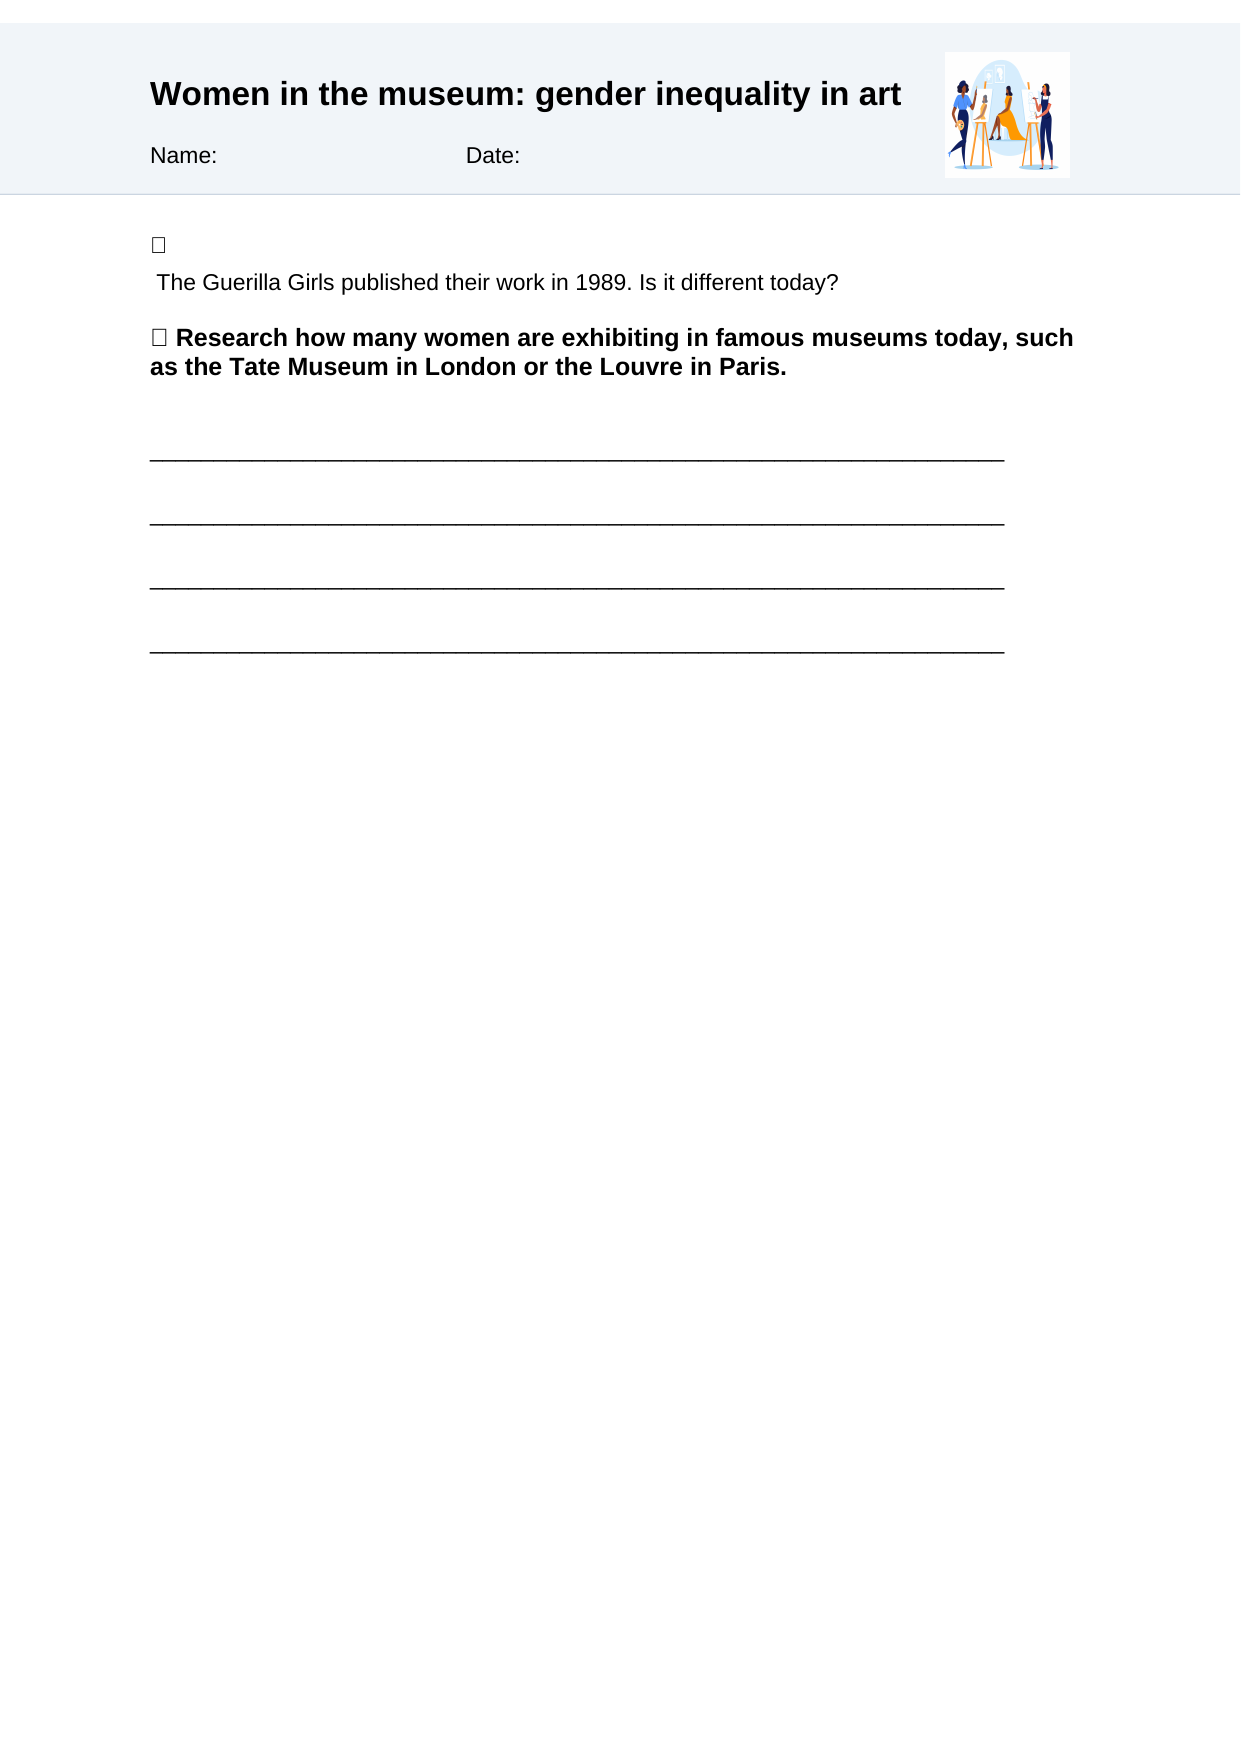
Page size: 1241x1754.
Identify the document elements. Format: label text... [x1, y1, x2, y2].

text The Guerilla Girls published their work in 1989. Is it different today? [150, 261, 1090, 298]
subtitle 📝 Research how many women are exhibiting in famous museums today, such as the Tate Museum in London or the Louvre in Paris. [150, 323, 1090, 381]
text ___________________________________________________________________ [150, 492, 1090, 529]
text 📌 [150, 223, 1090, 261]
picture [0, 23, 1241, 195]
text ___________________________________________________________________ [150, 428, 1090, 465]
text ___________________________________________________________________ [150, 619, 1090, 657]
text ___________________________________________________________________ [150, 556, 1090, 593]
